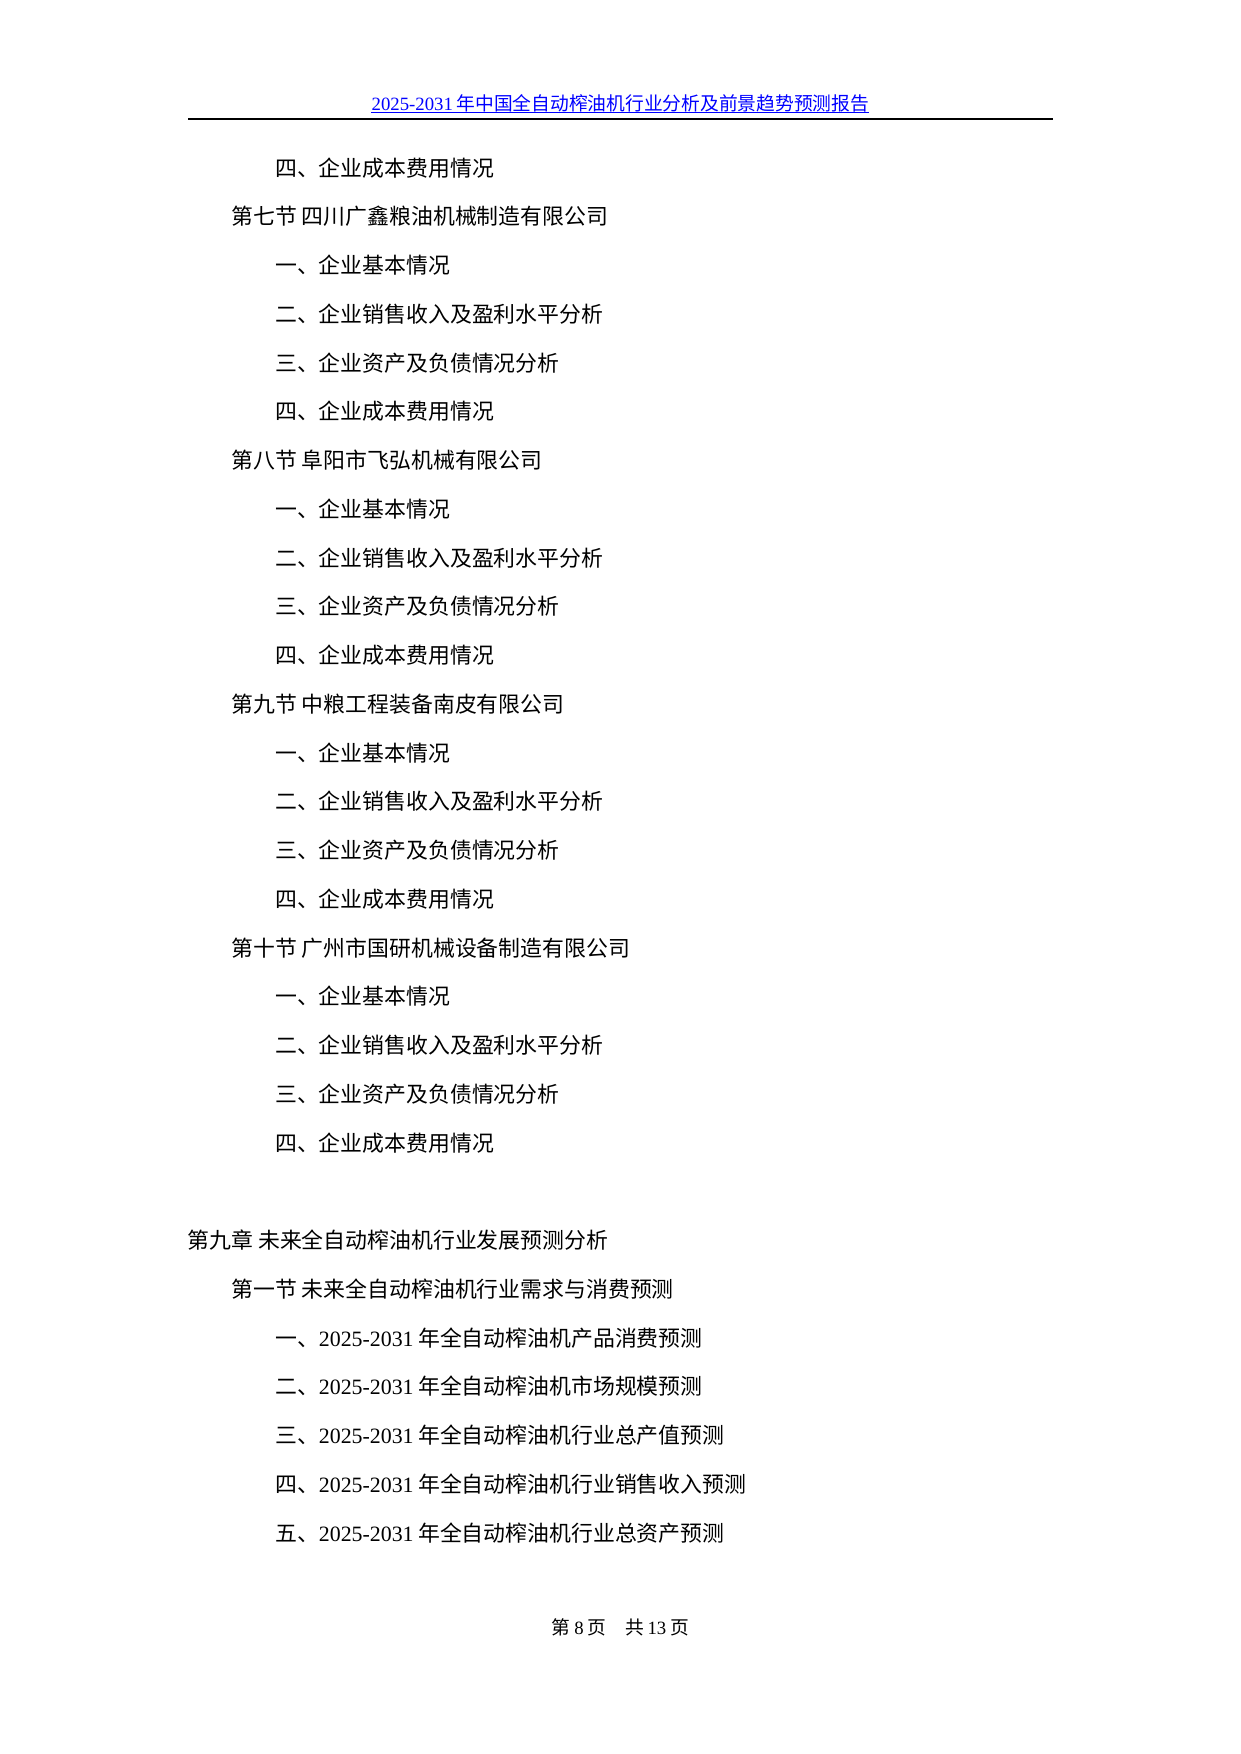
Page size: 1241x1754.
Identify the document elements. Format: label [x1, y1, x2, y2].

text [187, 150, 1053, 1548]
